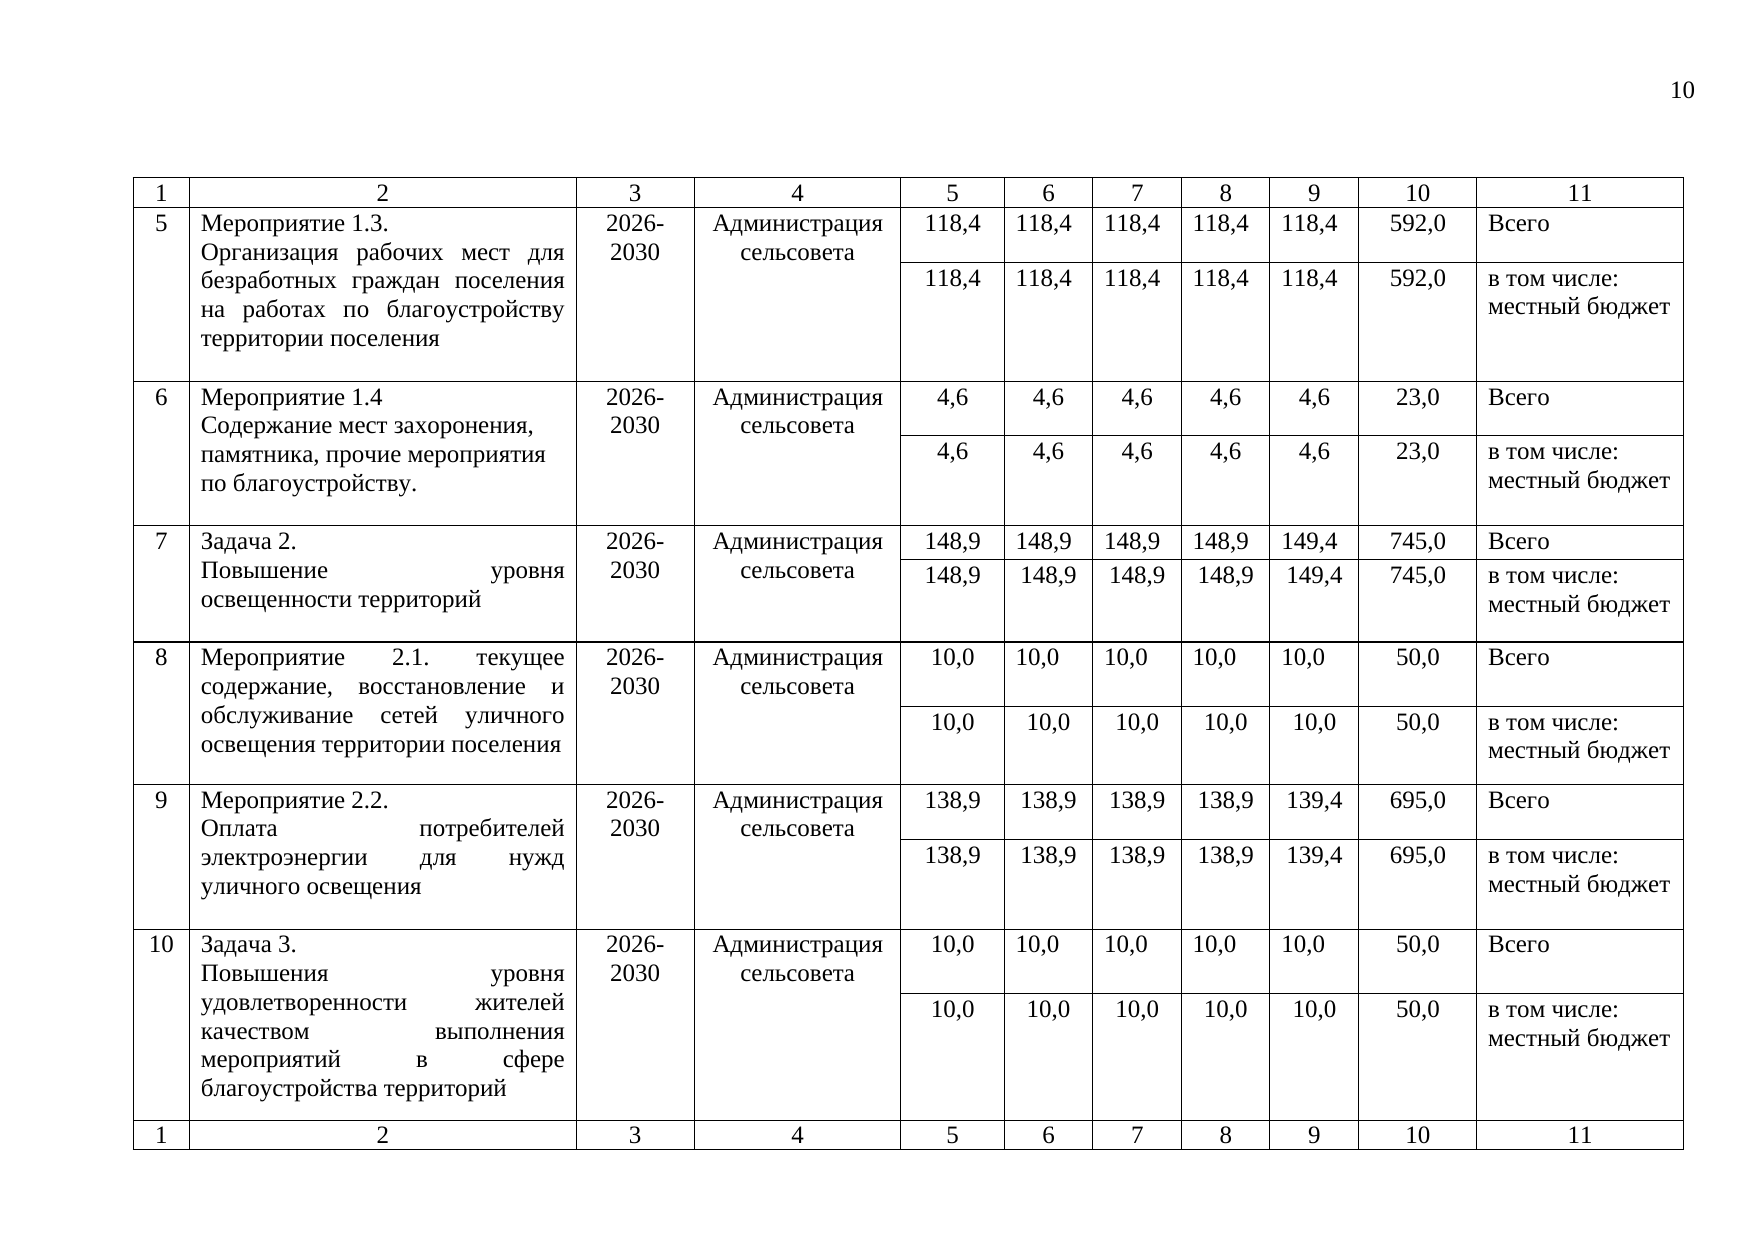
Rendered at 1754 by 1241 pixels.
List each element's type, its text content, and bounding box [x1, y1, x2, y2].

table_cell 695,0 [1359, 840, 1476, 928]
table_cell 50,0 [1359, 930, 1476, 993]
table_cell 118,4 [901, 208, 1004, 262]
table_cell 2026-2030 [577, 930, 694, 1119]
table_cell 118,4 [1182, 263, 1269, 381]
table_cell Администрация сельсовета [695, 526, 900, 641]
table_cell 4,6 [1182, 436, 1269, 525]
table_cell 10 [134, 930, 189, 1119]
table_cell 11 [1477, 1121, 1683, 1149]
table_cell 10,0 [1093, 643, 1181, 706]
table_cell 6 [1005, 1121, 1092, 1149]
table_cell 148,9 [1005, 526, 1092, 559]
table_cell 118,4 [1182, 208, 1269, 262]
table_cell 10,0 [1182, 930, 1269, 993]
table_cell 5 [901, 178, 1004, 207]
table_cell 9 [1270, 1121, 1358, 1149]
table_cell 139,4 [1270, 840, 1358, 928]
table_cell 7 [134, 526, 189, 641]
table_cell 138,9 [901, 840, 1004, 928]
table_cell в том числе: местный бюджет [1477, 707, 1683, 784]
table_cell Всего [1477, 526, 1683, 559]
table_cell Всего [1477, 930, 1683, 993]
table_cell 118,4 [901, 263, 1004, 381]
table_cell Администрация сельсовета [695, 208, 900, 381]
table_cell 139,4 [1270, 785, 1358, 839]
table_cell 10,0 [1182, 643, 1269, 706]
table_cell в том числе: местный бюджет [1477, 840, 1683, 928]
table_cell 1 [134, 1121, 189, 1149]
table_cell 11 [1477, 178, 1683, 207]
table_cell 2 [190, 1121, 576, 1149]
table_cell 148,9 [1182, 560, 1269, 641]
table_cell 4 [695, 1121, 900, 1149]
table_cell 1 [134, 178, 189, 207]
table_cell 10,0 [901, 930, 1004, 993]
table_cell Мероприятие 2.1. текущее содержание, восстановление и обслуживание сетей уличного освещения территории поселения [190, 643, 576, 784]
table_cell 10,0 [901, 643, 1004, 706]
table_cell Всего [1477, 643, 1683, 706]
table_cell Администрация сельсовета [695, 643, 900, 784]
table_cell 138,9 [1093, 840, 1181, 928]
table_cell 2026-2030 [577, 208, 694, 381]
table_cell 10,0 [1093, 994, 1181, 1119]
table_cell 4,6 [1005, 382, 1092, 435]
table_cell 23,0 [1359, 382, 1476, 435]
table_cell 148,9 [901, 526, 1004, 559]
table_cell 118,4 [1270, 263, 1358, 381]
table_cell 8 [134, 643, 189, 784]
table_cell 5 [134, 208, 189, 381]
table_cell 10,0 [1005, 930, 1092, 993]
table_cell 4,6 [901, 382, 1004, 435]
table_cell Задача 2. Повышение уровня освещенности территорий [190, 526, 576, 641]
table_cell 10,0 [1005, 643, 1092, 706]
table_cell 50,0 [1359, 643, 1476, 706]
table_cell 10,0 [1270, 707, 1358, 784]
table_cell 4 [695, 178, 900, 207]
table_cell 4,6 [1093, 436, 1181, 525]
table_cell 148,9 [1182, 526, 1269, 559]
table_cell 138,9 [1093, 785, 1181, 839]
table_cell 6 [134, 382, 189, 525]
table_cell 10,0 [1005, 994, 1092, 1119]
table_cell 10 [1359, 178, 1476, 207]
table_cell 138,9 [1182, 840, 1269, 928]
table_cell 138,9 [901, 785, 1004, 839]
table_cell 148,9 [1093, 560, 1181, 641]
table_cell 4,6 [1270, 436, 1358, 525]
table_cell Администрация сельсовета [695, 930, 900, 1119]
table_cell 695,0 [1359, 785, 1476, 839]
table_cell 10 [1359, 1121, 1476, 1149]
table_cell 2026-2030 [577, 643, 694, 784]
table_cell 592,0 [1359, 263, 1476, 381]
table_cell 10,0 [1270, 994, 1358, 1119]
table_cell 118,4 [1005, 208, 1092, 262]
table_cell 10,0 [901, 994, 1004, 1119]
table_cell 3 [577, 178, 694, 207]
table_cell 2 [190, 178, 576, 207]
table_cell 50,0 [1359, 994, 1476, 1119]
table_cell Мероприятие 2.2. Оплата потребителей электроэнергии для нужд уличного освещения [190, 785, 576, 928]
table_cell 50,0 [1359, 707, 1476, 784]
table_cell 592,0 [1359, 208, 1476, 262]
table_cell 2026-2030 [577, 526, 694, 641]
table_cell 118,4 [1093, 208, 1181, 262]
table_cell 10,0 [1093, 930, 1181, 993]
table_cell 4,6 [901, 436, 1004, 525]
table_cell в том числе: местный бюджет [1477, 263, 1683, 381]
table_cell 138,9 [1005, 785, 1092, 839]
table_cell Задача 3. Повышения уровня удовлетворенности жителей качеством выполнения мероприятий в сфере благоустройства территорий [190, 930, 576, 1119]
table_cell Администрация сельсовета [695, 382, 900, 525]
table_cell 118,4 [1270, 208, 1358, 262]
table_cell в том числе: местный бюджет [1477, 994, 1683, 1119]
table_cell в том числе: местный бюджет [1477, 436, 1683, 525]
table_cell 23,0 [1359, 436, 1476, 525]
table_cell 149,4 [1270, 526, 1358, 559]
table_cell Мероприятие 1.4 Содержание мест захоронения, памятника, прочие мероприятия по благоустройству. [190, 382, 576, 525]
table_cell 7 [1093, 178, 1181, 207]
table_cell 4,6 [1005, 436, 1092, 525]
table_cell 4,6 [1182, 382, 1269, 435]
table_cell 10,0 [901, 707, 1004, 784]
table_cell 10,0 [1005, 707, 1092, 784]
table_cell Мероприятие 1.3. Организация рабочих мест для безработных граждан поселения на работах по благоустройству территории поселения [190, 208, 576, 381]
table_cell 8 [1182, 1121, 1269, 1149]
table_cell в том числе: местный бюджет [1477, 560, 1683, 641]
table_cell 118,4 [1005, 263, 1092, 381]
table_cell 148,9 [1093, 526, 1181, 559]
table_cell 9 [134, 785, 189, 928]
table_cell 2026-2030 [577, 382, 694, 525]
table_cell 138,9 [1005, 840, 1092, 928]
table_cell 2026-2030 [577, 785, 694, 928]
table_cell 148,9 [901, 560, 1004, 641]
table_cell 10,0 [1270, 643, 1358, 706]
table_cell 10,0 [1270, 930, 1358, 993]
table_cell 745,0 [1359, 560, 1476, 641]
table_cell 5 [901, 1121, 1004, 1149]
table_cell 118,4 [1093, 263, 1181, 381]
table_cell 10,0 [1182, 994, 1269, 1119]
table_cell 10,0 [1182, 707, 1269, 784]
table_cell 7 [1093, 1121, 1181, 1149]
table_cell 4,6 [1093, 382, 1181, 435]
table_cell 6 [1005, 178, 1092, 207]
table_cell Всего [1477, 208, 1683, 262]
table_cell Всего [1477, 785, 1683, 839]
table_cell 138,9 [1182, 785, 1269, 839]
table_cell 3 [577, 1121, 694, 1149]
table_cell Администрация сельсовета [695, 785, 900, 928]
table_cell 8 [1182, 178, 1269, 207]
table_cell 148,9 [1005, 560, 1092, 641]
table_cell 4,6 [1270, 382, 1358, 435]
table_cell 9 [1270, 178, 1358, 207]
table_cell 745,0 [1359, 526, 1476, 559]
table_cell Всего [1477, 382, 1683, 435]
table_cell 149,4 [1270, 560, 1358, 641]
table_cell 10,0 [1093, 707, 1181, 784]
